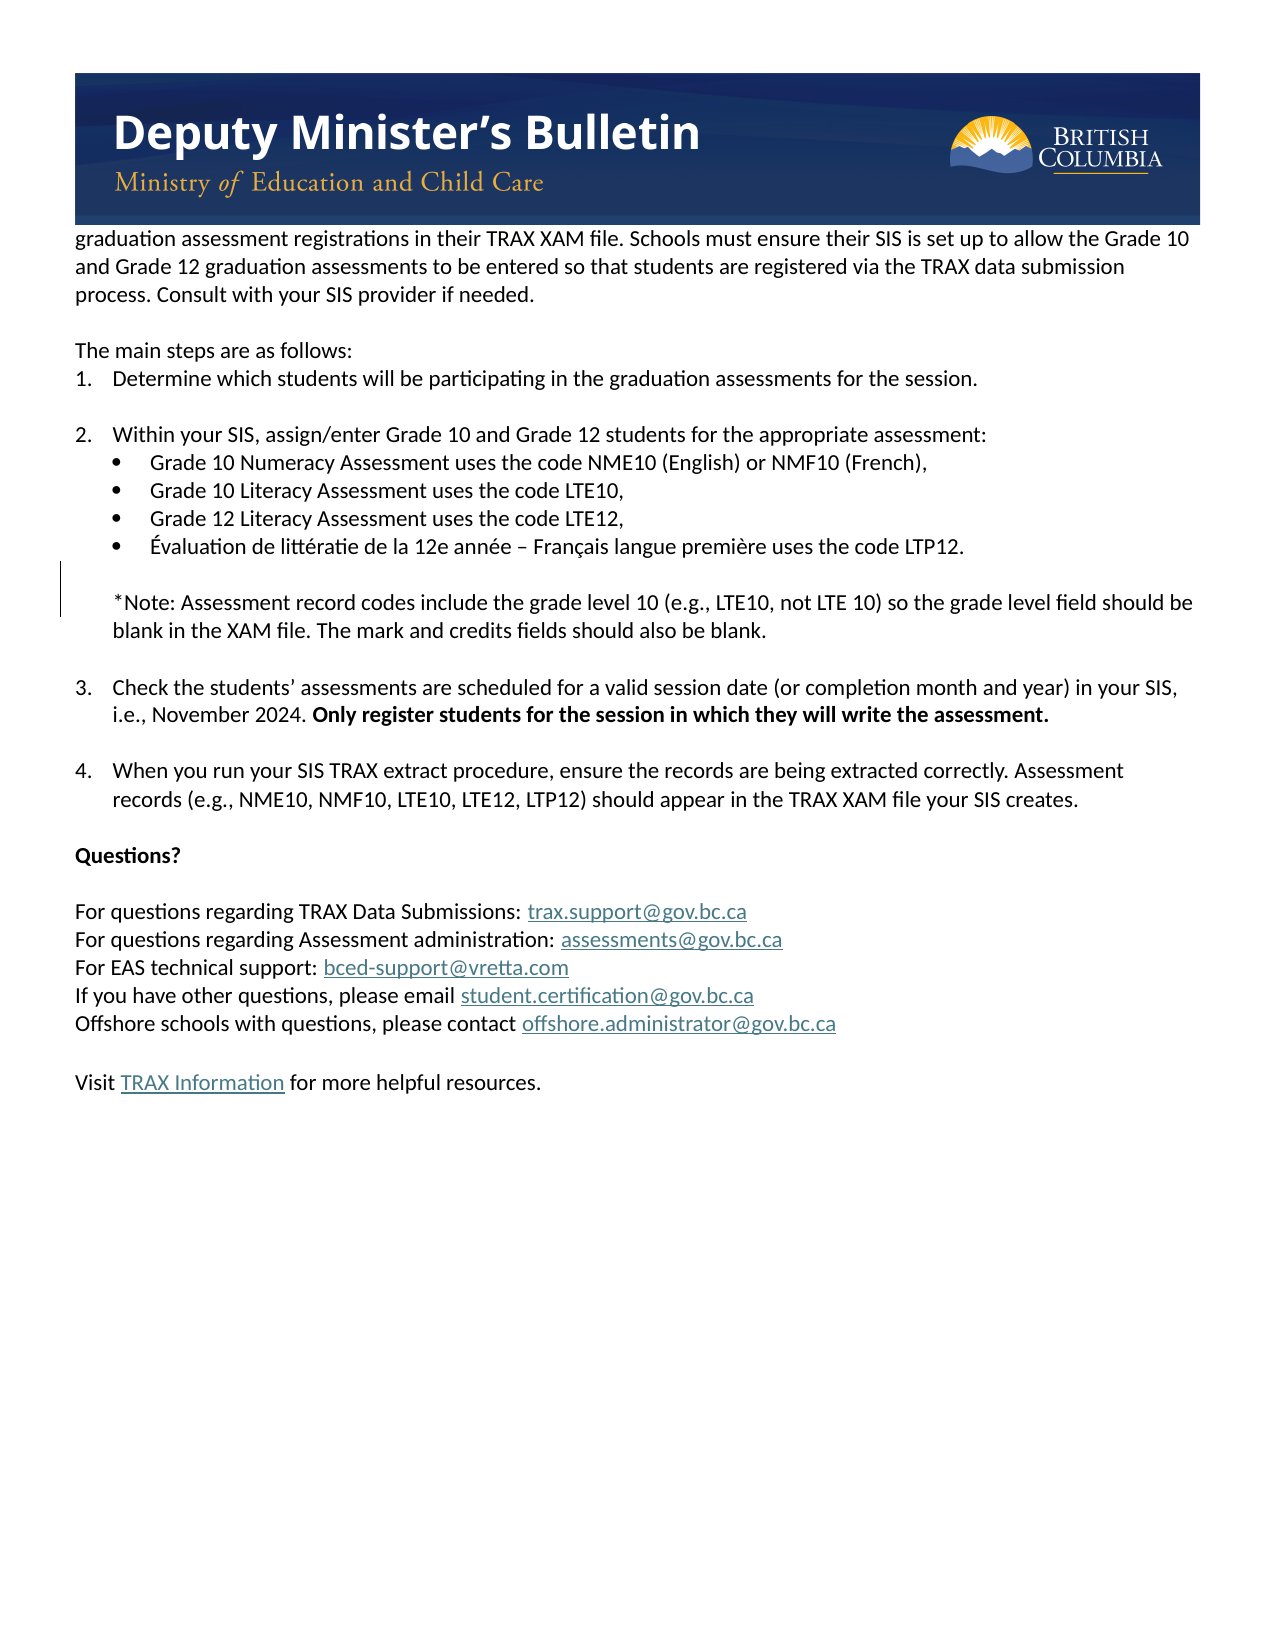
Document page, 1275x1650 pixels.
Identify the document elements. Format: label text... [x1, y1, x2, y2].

text For EAS technical support: bced-support@vretta.com [75, 953, 1200, 981]
list Évaluation de littératie de la 12e année – Français langue première uses the code LTP12. [112, 532, 1200, 561]
list Determine which students will be participating in the graduation assessments for the session. [75, 364, 1200, 392]
text The main steps are as follows: [75, 336, 1200, 364]
list Grade 12 Literacy Assessment uses the code LTE12, [112, 504, 1200, 532]
list Within your SIS, assign/enter Grade 10 and Grade 12 students for the appropriate assessment: [75, 420, 1200, 448]
text For questions regarding TRAX Data Submissions: trax.support@gov.bc.ca [75, 897, 1200, 925]
text *Note: Assessment record codes include the grade level 10 (e.g., LTE10, not LTE 10) so the grade level field should be blank in the XAM file. The mark and credits fields should also be blank. [112, 588, 1200, 644]
text If you have other questions, please email student.certification@gov.bc.ca [75, 981, 1200, 1009]
text Questions? [75, 841, 1200, 869]
list Check the students’ assessments are scheduled for a valid session date (or completion month and year) in your SIS, i.e., November 2024. Only register students for the session in which they will write the assessment. [75, 673, 1200, 729]
picture [75, 73, 1200, 225]
list When you run your SIS TRAX extract procedure, ensure the records are being extracted correctly. Assessment records (e.g., NME10, NMF10, LTE10, LTE12, LTP12) should appear in the TRAX XAM file your SIS creates. [75, 757, 1200, 813]
text Offshore schools with questions, please contact offshore.administrator@gov.bc.ca [75, 1009, 1200, 1037]
text For questions regarding Assessment administration: assessments@gov.bc.ca [75, 925, 1200, 953]
list Grade 10 Literacy Assessment uses the code LTE10, [112, 476, 1200, 504]
text Visit TRAX Information for more helpful resources. [75, 1068, 1200, 1096]
list Grade 10 Numeracy Assessment uses the code NME10 (English) or NMF10 (French), [112, 448, 1200, 476]
